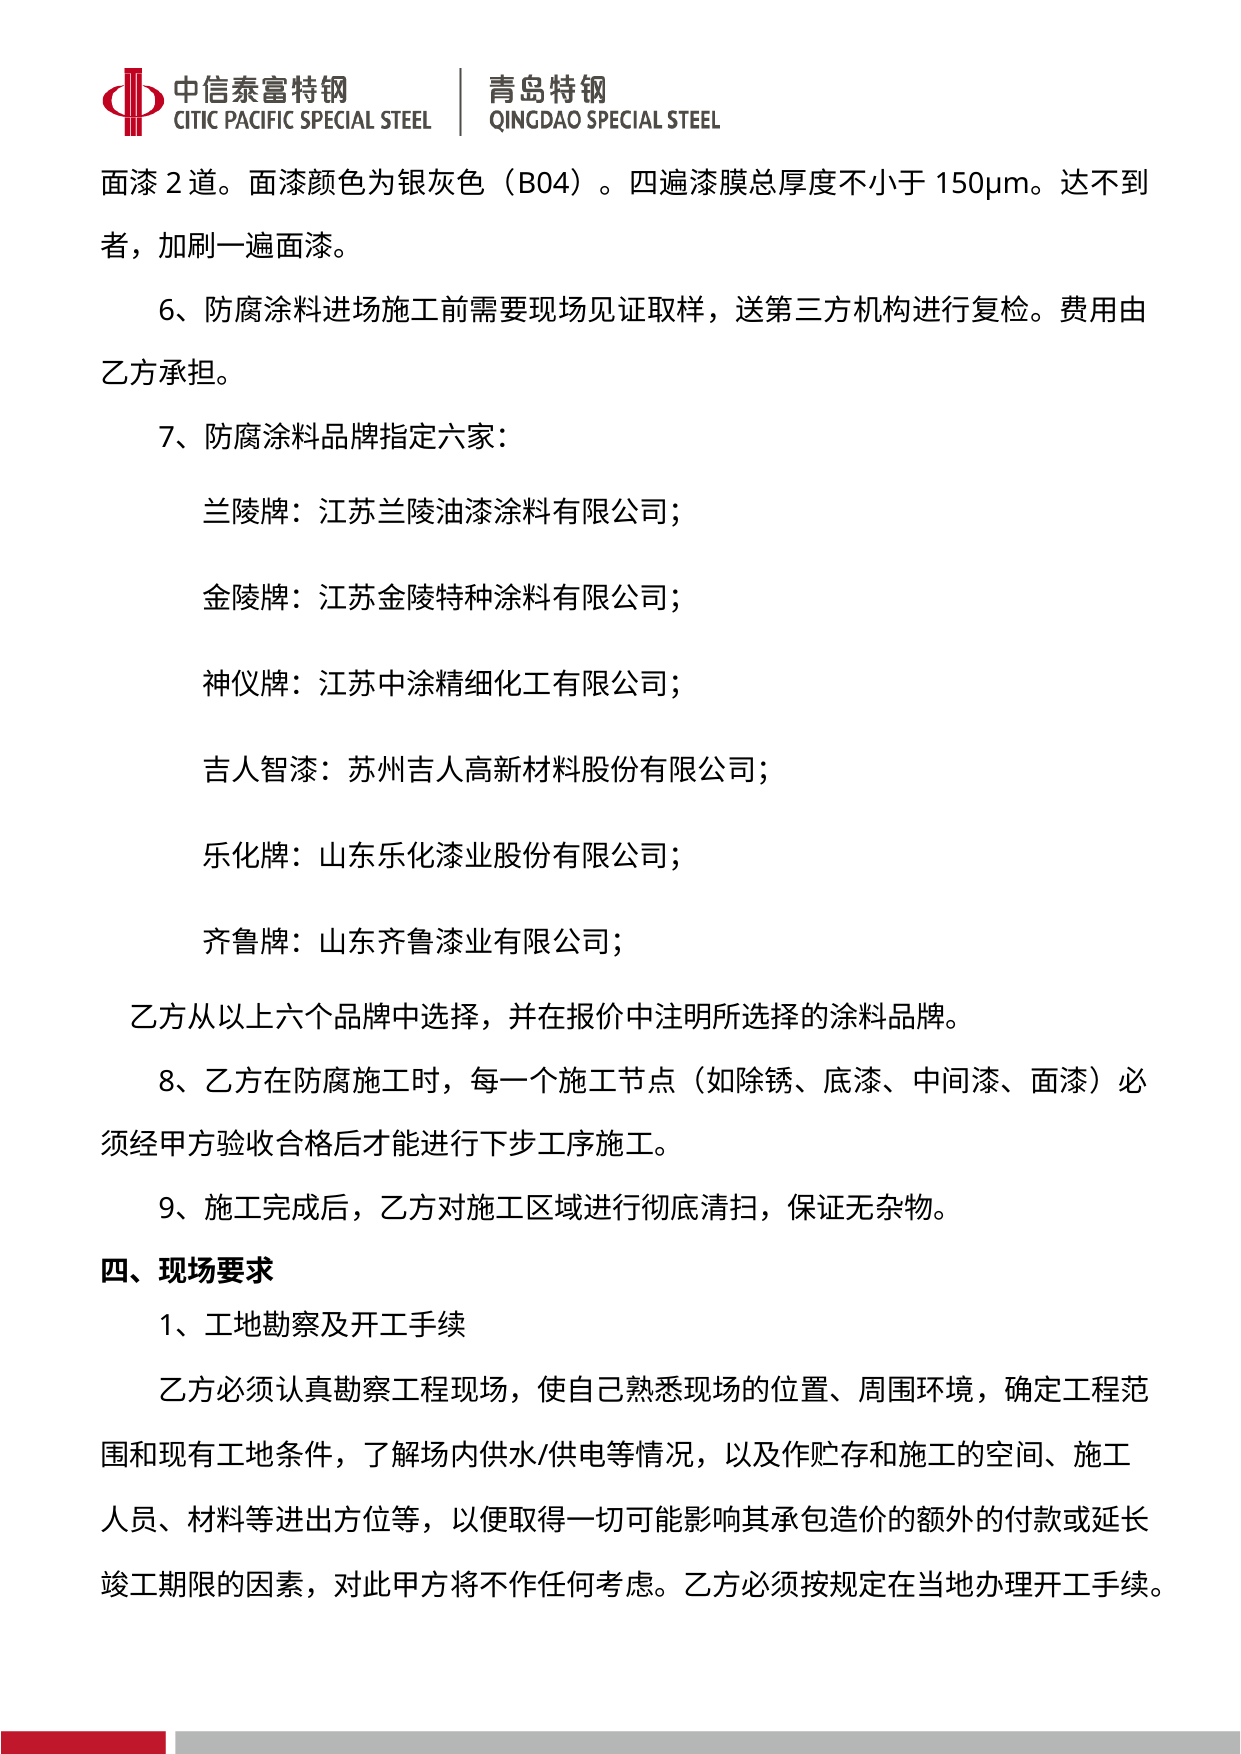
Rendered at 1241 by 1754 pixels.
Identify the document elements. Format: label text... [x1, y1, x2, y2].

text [100, 159, 1150, 265]
text 6、防腐涂料进场施工前需要现场见证取样，送第三方机构进行复检。费用由乙方承担。 [100, 286, 1150, 392]
text 8、乙方在防腐施工时，每一个施工节点（如除锈、底漆、中间漆、面漆）必须经甲方验收合格后才能进行下步工序施工。 [100, 1057, 1150, 1163]
text 齐鲁牌：山东齐鲁漆业有限公司； [143, 908, 1150, 973]
text 乐化牌：山东乐化漆业股份有限公司； [143, 821, 1150, 886]
picture [102, 68, 720, 136]
text 兰陵牌：江苏兰陵油漆涂料有限公司； [143, 477, 1150, 542]
text 7、防腐涂料品牌指定六家： [100, 413, 1150, 456]
text 四、现场要求 [100, 1248, 1150, 1290]
text 神仪牌：江苏中涂精细化工有限公司； [143, 649, 1150, 714]
text 9、施工完成后，乙方对施工区域进行彻底清扫，保证无杂物。 [100, 1184, 1150, 1227]
text 1、工地勘察及开工手续 [100, 1290, 1150, 1355]
text 乙方从以上六个品牌中选择，并在报价中注明所选择的涂料品牌。 [100, 994, 1150, 1036]
text 吉人智漆：苏州吉人高新材料股份有限公司； [143, 735, 1150, 800]
picture [1, 1731, 1241, 1754]
text 乙方必须认真勘察工程现场，使自己熟悉现场的位置、周围环境，确定工程范围和现有工地条件，了解场内供水/供电等情况，以及作贮存和施工的空间、施工人员、材料等进出方位等，以便取得一切可能影响其承包造价的额外的付款或延长竣工期限的因素，对此甲方将不作任何考虑。乙方必须按规定在当地办理开工手续。 [100, 1355, 1150, 1615]
text 金陵牌：江苏金陵特种涂料有限公司； [143, 563, 1150, 628]
